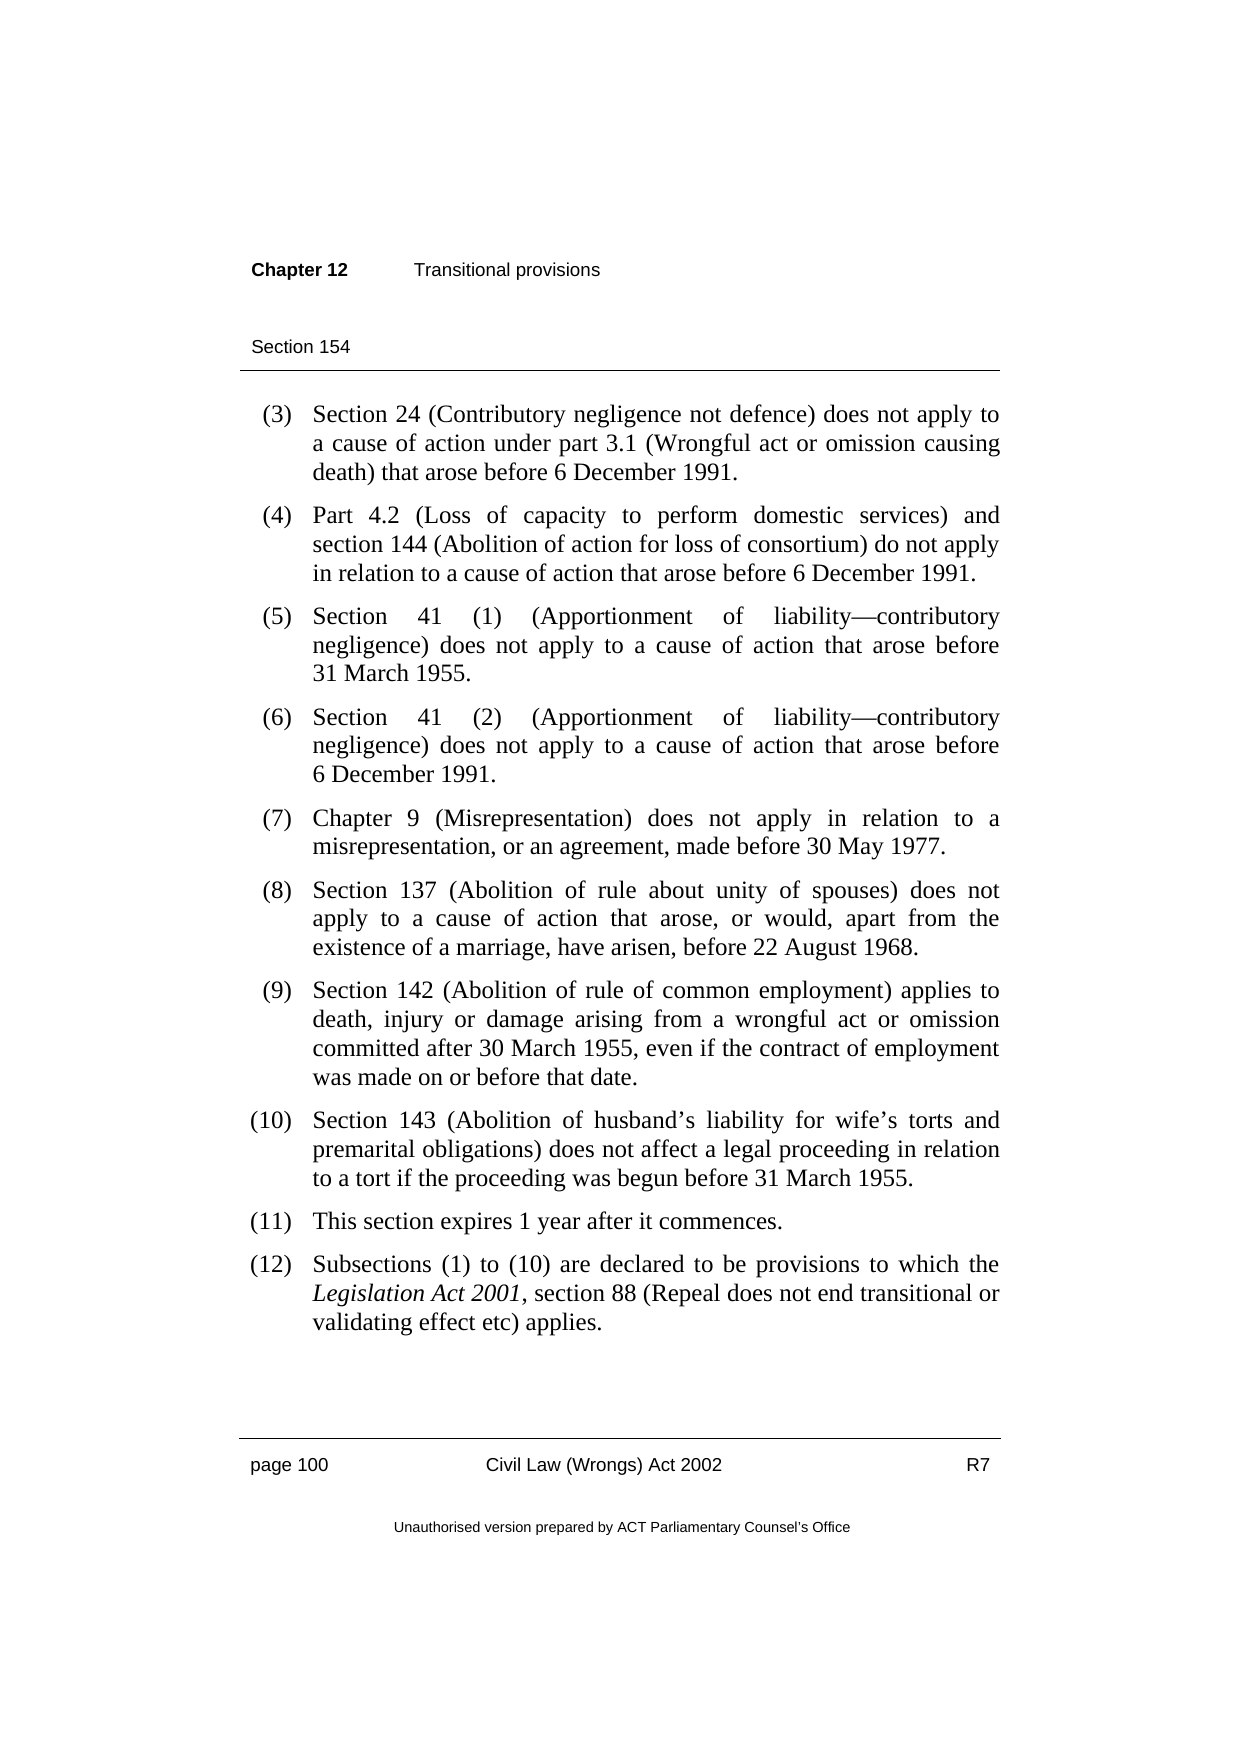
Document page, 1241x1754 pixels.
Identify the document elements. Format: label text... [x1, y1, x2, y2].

text (3) Section 24 (Contributory negligence not defence) does not apply to a cause of action under part 3.1 (Wrongful act or omission causing death) that arose before 6 December 1991. [239, 399, 1001, 486]
text (4) Part 4.2 (Loss of capacity to perform domestic services) and section 144 (Abolition of action for loss of consortium) do not apply in relation to a cause of action that arose before 6 December 1991. [239, 500, 1001, 586]
text (11) This section expires 1 year after it commences. [239, 1206, 1001, 1235]
text (7) Chapter 9 (Misrepresentation) does not apply in relation to a misrepresentation, or an agreement, made before 30 May 1977. [239, 803, 1001, 860]
text (5) Section 41 (1) (Apportionment of liability—contributory negligence) does not apply to a cause of action that arose before 31 March 1955. [239, 601, 1001, 687]
text (9) Section 142 (Abolition of rule of common employment) applies to death, injury or damage arising from a wrongful act or omission committed after 30 March 1955, even if the contract of employment was made on or before that date. [239, 976, 1001, 1091]
text (8) Section 137 (Abolition of rule about unity of spouses) does not apply to a cause of action that arose, or would, apart from the existence of a marriage, have arisen, before 22 August 1968. [239, 875, 1001, 961]
text (10) Section 143 (Abolition of husband’s liability for wife’s torts and premarital obligations) does not affect a legal proceeding in relation to a tort if the proceeding was begun before 31 March 1955. [239, 1105, 1001, 1191]
text (6) Section 41 (2) (Apportionment of liability—contributory negligence) does not apply to a cause of action that arose before 6 December 1991. [239, 702, 1001, 788]
text (12) Subsections (1) to (10) are declared to be provisions to which the Legislation Act 2001, section 88 (Repeal does not end transitional or validating effect etc) applies. [239, 1249, 1001, 1336]
